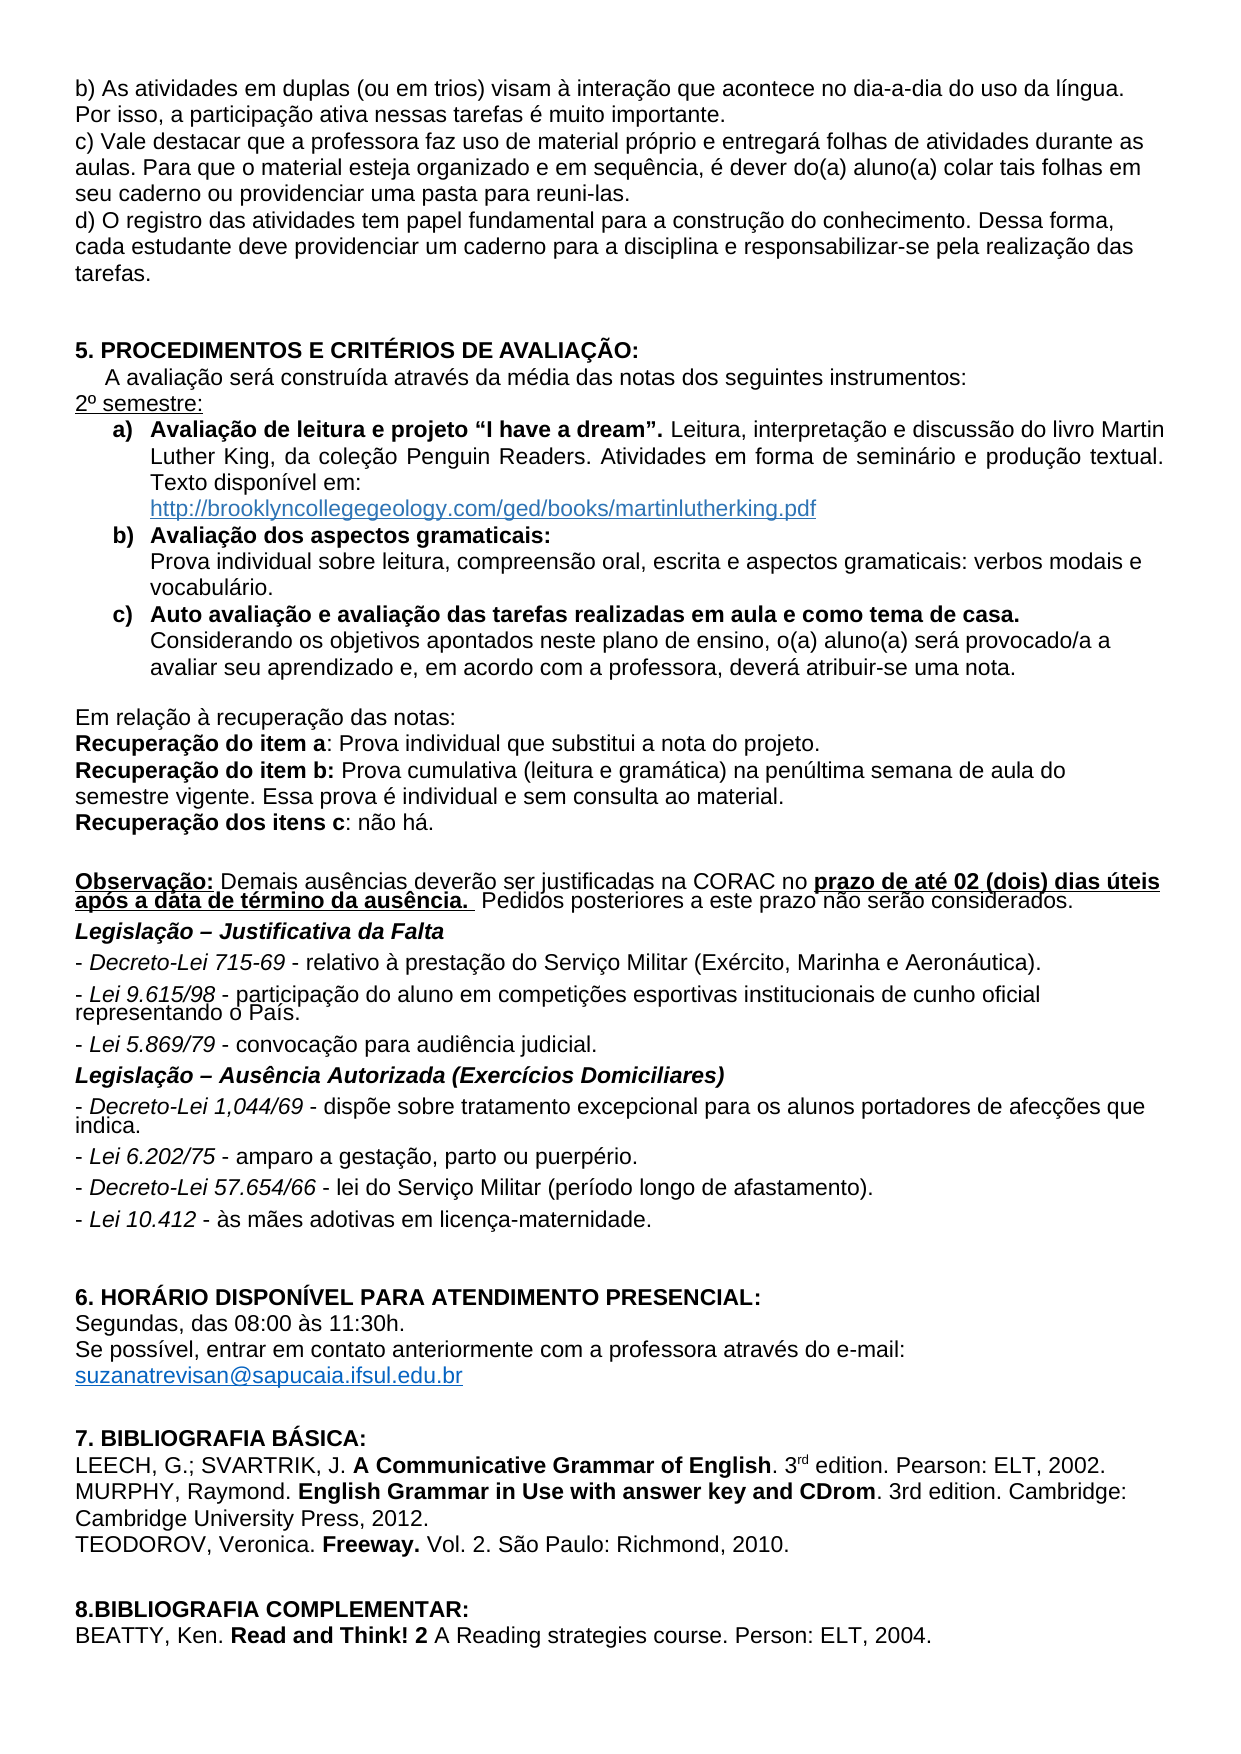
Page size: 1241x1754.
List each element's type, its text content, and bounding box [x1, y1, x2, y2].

subtitle 7. BIBLIOGRAFIA BÁSICA: [75, 1425, 1165, 1452]
text - Lei 9.615/98 - participação do aluno em competições esportivas institucionais de cunho oficial representando o País. [75, 987, 1165, 1024]
text 8.BIBLIOGRAFIA COMPLEMENTAR: [75, 1596, 1165, 1622]
text http://brooklyncollegegeology.com/ged/books/martinlutherking.pdf [150, 495, 1165, 522]
text - Decreto-Lei 1,044/69 - dispõe sobre tratamento excepcional para os alunos portadores de afecções que indica. [75, 1099, 1165, 1137]
text Se possível, entrar em contato anteriormente com a professora através do e-mail: suzanatrevisan@sapucaia.ifsul.edu.br [75, 1336, 1165, 1389]
text Recuperação do item b: Prova cumulativa (leitura e gramática) na penúltima semana de aula do semestre vigente. Essa prova é individual e sem consulta ao material. [75, 757, 1165, 809]
text - Decreto-Lei 715-69 - relativo à prestação do Serviço Militar (Exército, Marinha e Aeronáutica). [75, 956, 698, 974]
text - Decreto-Lei 57.654/66 - lei do Serviço Militar (período longo de afastamento). [550, 1181, 863, 1199]
text c) Vale destacar que a professora faz uso de material próprio e entregará folhas de atividades durante as aulas. Para que o material esteja organizado e em sequência, é dever do(a) aluno(a) colar tais folhas em seu caderno ou providenciar uma pasta para reuni-las. [75, 128, 1165, 207]
text - Lei 10.412 - às mães adotivas em licença-maternidade. [75, 1212, 1165, 1231]
subtitle 5. PROCEDIMENTOS E CRITÉRIOS DE AVALIAÇÃO: [75, 337, 1165, 363]
text Legislação – Justificativa da Falta [75, 924, 1165, 943]
text A avaliação será construída através da média das notas dos seguintes instrumentos: [75, 363, 1165, 390]
text Considerando os objetivos apontados neste plano de ensino, o(a) aluno(a) será provocado/a a avaliar seu aprendizado e, em acordo com a professora, deverá atribuir-se uma nota. [150, 627, 1165, 680]
text Prova individual sobre leitura, compreensão oral, escrita e aspectos gramaticais: verbos modais e vocabulário. [150, 548, 1165, 601]
list Auto avaliação e avaliação das tarefas realizadas em aula e como tema de casa. [112, 601, 1165, 627]
text MURPHY, Raymond. English Grammar in Use with answer key and CDrom. 3rd edition. Cambridge: Cambridge University Press, 2012. [75, 1478, 1165, 1531]
text 6. HORÁRIO DISPONÍVEL PARA ATENDIMENTO PRESENCIAL: [75, 1283, 1165, 1310]
text Recuperação dos itens c: não há. [75, 809, 1165, 836]
text Legislação – Ausência Autorizada (Exercícios Domiciliares) [75, 1068, 456, 1087]
list Avaliação dos aspectos gramaticais: [112, 522, 1165, 548]
text - Lei 5.869/79 - convocação para audiência judicial. [75, 1037, 1165, 1056]
text - Decreto-Lei 715-69 - relativo à prestação do Serviço Militar (Exército, Marinha e Aeronáutica). [696, 956, 1031, 974]
list Avaliação de leitura e projeto “I have a dream”. Leitura, interpretação e discussão do livro Martin Luther King, da coleção Penguin Readers. Atividades em forma de seminário e produção textual. Texto disponível em: [112, 416, 1165, 495]
text Recuperação do item a: Prova individual que substitui a nota do projeto. [75, 730, 1165, 757]
text b) As atividades em duplas (ou em trios) visam à interação que acontece no dia-a-dia do uso da língua. Por isso, a participação ativa nessas tarefas é muito importante. [75, 75, 1165, 128]
text LEECH, G.; SVARTRIK, J. A Communicative Grammar of English. 3rd edition. Pearson: ELT, 2002. [75, 1452, 1165, 1478]
text - Lei 6.202/75 - amparo a gestação, parto ou puerpério. [75, 1149, 1165, 1168]
text - Decreto-Lei 57.654/66 - lei do Serviço Militar (período longo de afastamento). [862, 1181, 1165, 1199]
text 2º semestre: [75, 390, 1165, 416]
text TEODOROV, Veronica. Freeway. Vol. 2. São Paulo: Richmond, 2010. [75, 1531, 1165, 1557]
text Em relação à recuperação das notas: [75, 704, 1165, 730]
text Observação: Demais ausências deverão ser justificadas na CORAC no prazo de até 02 (dois) dias úteis após a data de término da ausência. Pedidos posteriores a este prazo não serão considerados. [75, 874, 1165, 912]
text Segundas, das 08:00 às 11:30h. [75, 1310, 1165, 1336]
text d) O registro das atividades tem papel fundamental para a construção do conhecimento. Dessa forma, cada estudante deve providenciar um caderno para a disciplina e responsabilizar-se pela realização das tarefas. [75, 207, 1165, 286]
text Legislação – Ausência Autorizada (Exercícios Domiciliares) [718, 1068, 1165, 1087]
text Legislação – Ausência Autorizada (Exercícios Domiciliares) [455, 1068, 720, 1087]
text BEATTY, Ken. Read and Think! 2 A Reading strategies course. Person: ELT, 2004. [75, 1622, 1165, 1649]
text - Decreto-Lei 57.654/66 - lei do Serviço Militar (período longo de afastamento). [75, 1181, 552, 1199]
